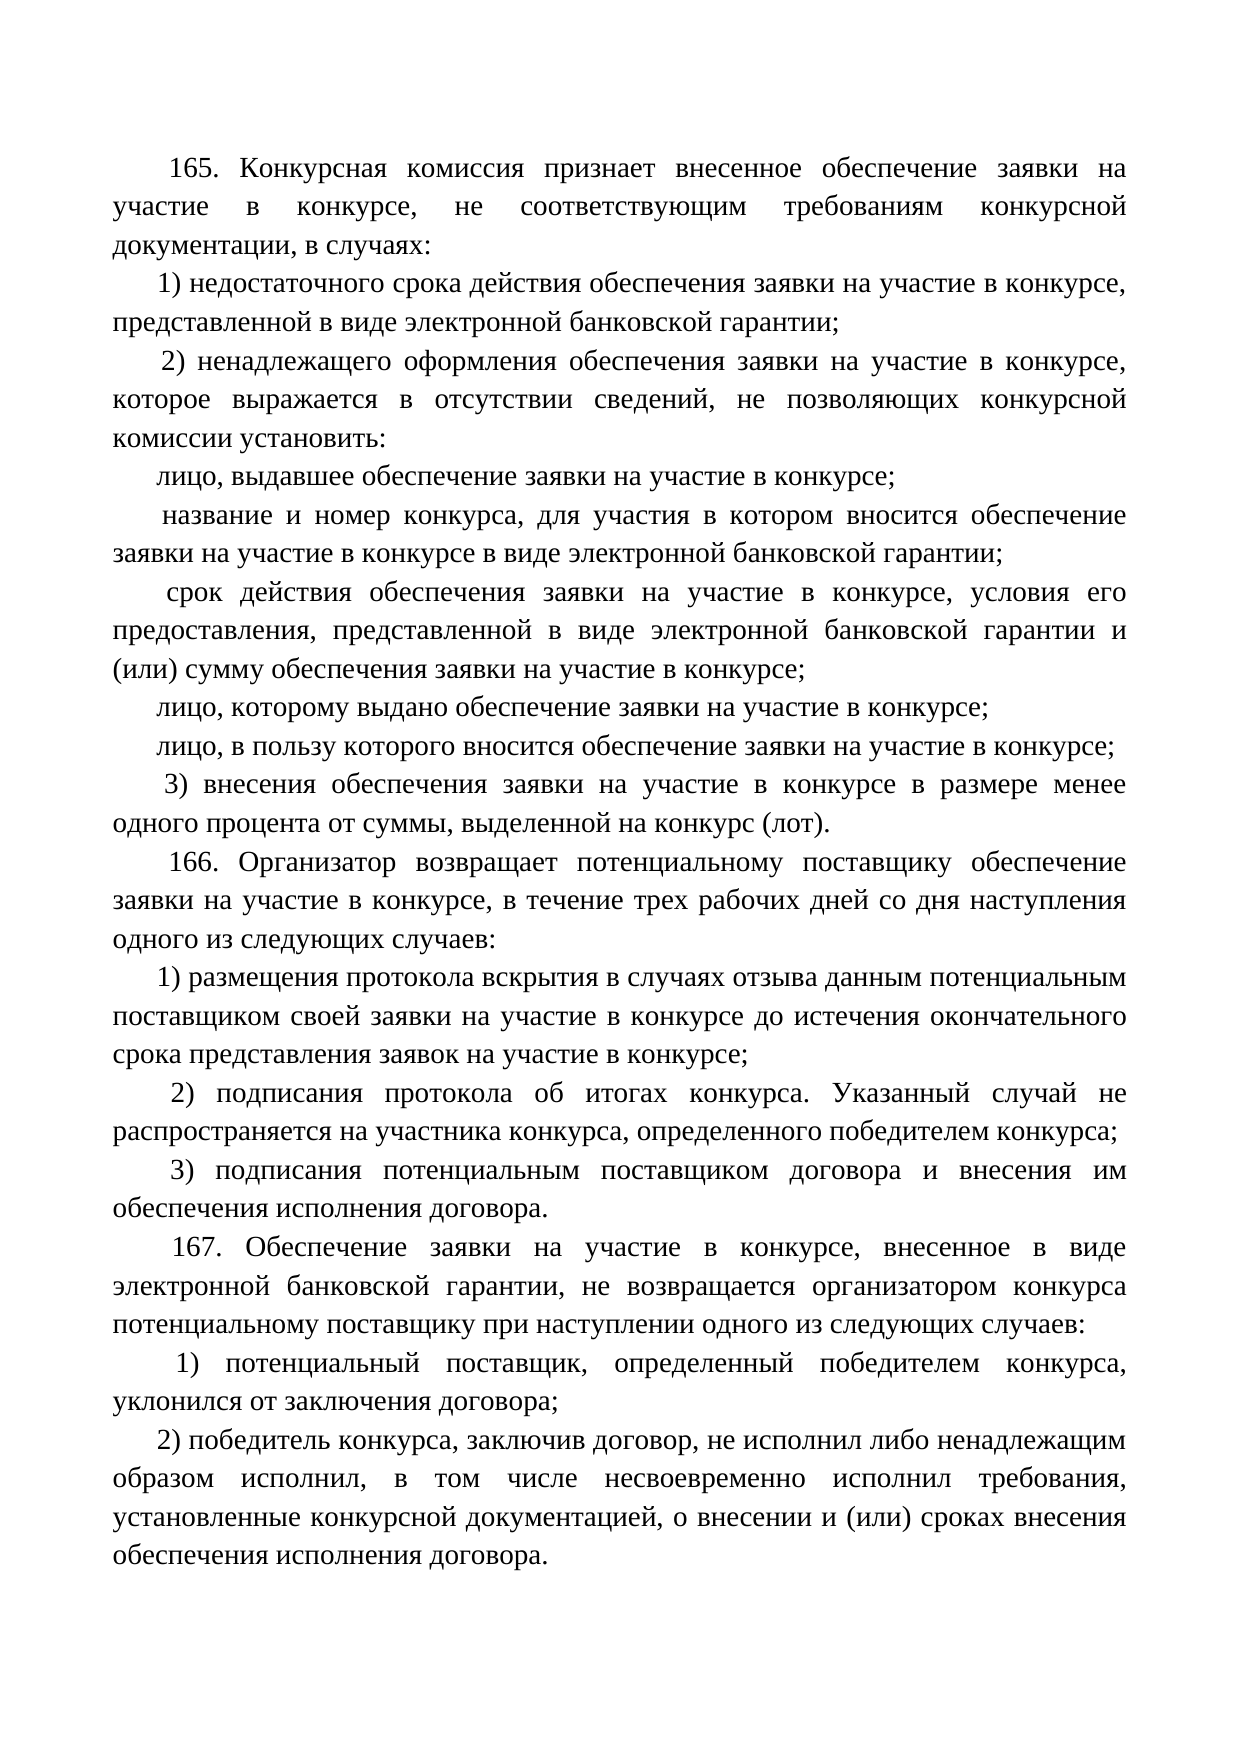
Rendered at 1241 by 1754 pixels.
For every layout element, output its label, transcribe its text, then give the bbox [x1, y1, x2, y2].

text 2) ненадлежащего оформления обеспечения заявки на участие в конкурсе, которое выражается в отсутствии сведений, не позволяющих конкурсной комиссии установить: [112, 343, 1128, 453]
text 165. Конкурсная комиссия признает внесенное обеспечение заявки на участие в конкурсе, не соответствующим требованиям конкурсной документации, в случаях: [112, 150, 1128, 261]
text 166. Организатор возвращает потенциальному поставщику обеспечение заявки на участие в конкурсе, в течение трех рабочих дней со дня наступления одного из следующих случаев: [112, 844, 1128, 954]
text 3) внесения обеспечения заявки на участие в конкурсе в размере менее одного процента от суммы, выделенной на конкурс (лот). [112, 767, 1128, 839]
text название и номер конкурса, для участия в котором вносится обеспечение заявки на участие в конкурсе в виде электронной банковской гарантии; [112, 497, 1128, 569]
text 3) подписания потенциальным поставщиком договора и внесения им обеспечения исполнения договора. [112, 1152, 1128, 1224]
text 1) потенциальный поставщик, определенный победителем конкурса, уклонился от заключения договора; [112, 1345, 1128, 1417]
text лицо, в пользу которого вносится обеспечение заявки на участие в конкурсе; [112, 728, 1128, 762]
text 1) недостаточного срока действия обеспечения заявки на участие в конкурсе, представленной в виде электронной банковской гарантии; [112, 266, 1128, 338]
text лицо, выдавшее обеспечение заявки на участие в конкурсе; [112, 458, 1128, 492]
text 2) подписания протокола об итогах конкурса. Указанный случай не распространяется на участника конкурса, определенного победителем конкурса; [112, 1075, 1128, 1147]
text лицо, которому выдано обеспечение заявки на участие в конкурсе; [112, 689, 1128, 723]
text 167. Обеспечение заявки на участие в конкурсе, внесенное в виде электронной банковской гарантии, не возвращается организатором конкурса потенциальному поставщику при наступлении одного из следующих случаев: [112, 1229, 1128, 1340]
text 1) размещения протокола вскрытия в случаях отзыва данным потенциальным поставщиком своей заявки на участие в конкурсе до истечения окончательного срока представления заявок на участие в конкурсе; [112, 959, 1128, 1070]
text срок действия обеспечения заявки на участие в конкурсе, условия его предоставления, представленной в виде электронной банковской гарантии и (или) сумму обеспечения заявки на участие в конкурсе; [112, 574, 1128, 684]
